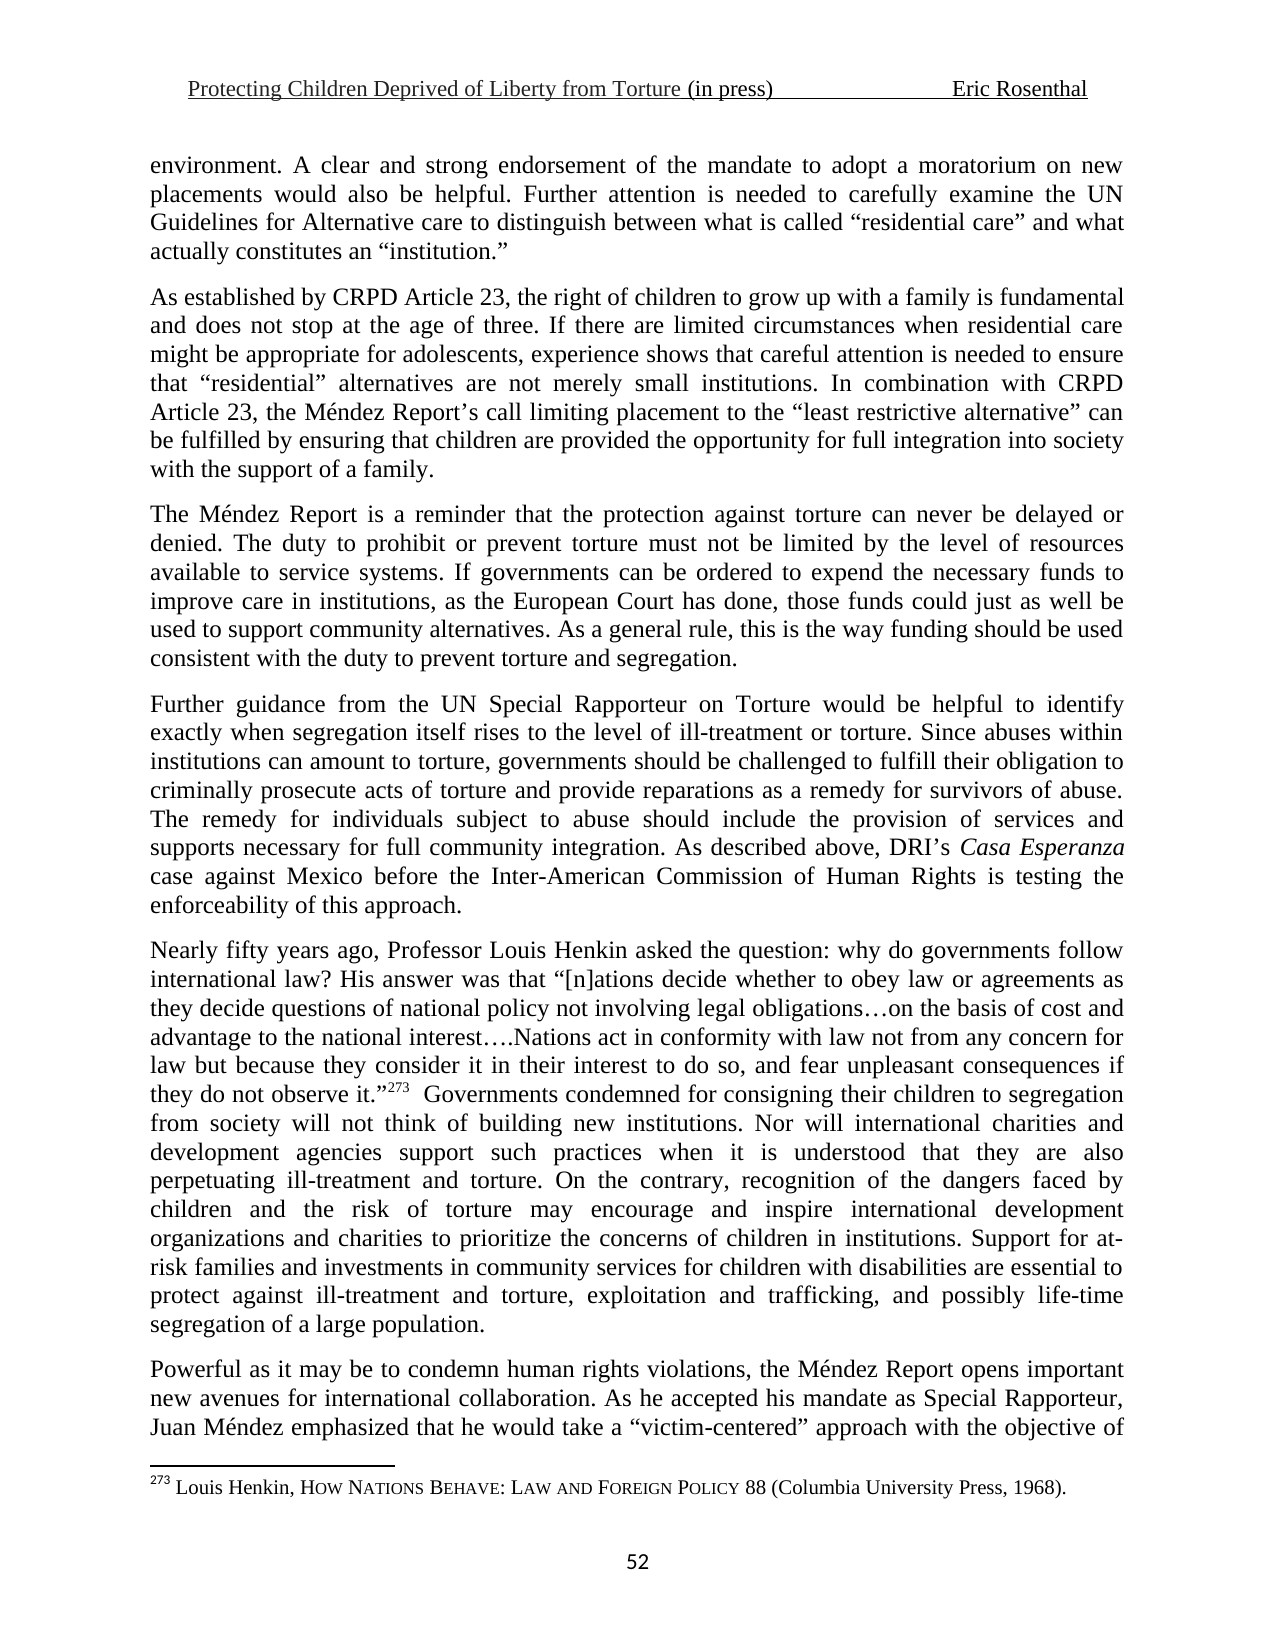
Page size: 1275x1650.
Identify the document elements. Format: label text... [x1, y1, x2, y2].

text Nearly fifty years ago, Professor Louis Henkin asked the question: why do governments follow international law? His answer was that “[n]ations decide whether to obey law or agreements as they decide questions of national policy not involving legal obligations…on the basis of cost and advantage to the national interest….Nations act in conformity with law not from any concern for law but because they consider it in their interest to do so, and fear unpleasant consequences if they do not observe it.” Governments condemned for consigning their children to segregation from society will not think of building new institutions. Nor will international charities and development agencies support such practices when it is understood that they are also perpetuating ill-treatment and torture. On the contrary, recognition of the dangers faced by children and the risk of torture may encourage and inspire international development organizations and charities to prioritize the concerns of children in institutions. Support for at-risk families and investments in community services for children with disabilities are essential to protect against ill-treatment and torture, exploitation and trafficking, and possibly life-time segregation of a large population. [150, 935, 1125, 1338]
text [150, 150, 1125, 265]
text The Méndez Report is a reminder that the protection against torture can never be delayed or denied. The duty to prohibit or prevent torture must not be limited by the level of resources available to service systems. If governments can be ordered to expend the necessary funds to improve care in institutions, as the European Court has done, those funds could just as well be used to support community alternatives. As a general rule, this is the way funding should be used consistent with the duty to prevent torture and segregation. [150, 499, 1125, 672]
text Further guidance from the UN Special Rapporteur on Torture would be helpful to identify exactly when segregation itself rises to the level of ill-treatment or torture. Since abuses within institutions can amount to torture, governments should be challenged to fulfill their obligation to criminally prosecute acts of torture and provide reparations as a remedy for survivors of abuse. The remedy for individuals subject to abuse should include the provision of services and supports necessary for full community integration. As described above, DRI’s Casa Esperanza case against Mexico before the Inter-American Commission of Human Rights is testing the enforceability of this approach. [150, 689, 1125, 919]
text As established by CRPD Article 23, the right of children to grow up with a family is fundamental and does not stop at the age of three. If there are limited circumstances when residential care might be appropriate for adolescents, experience shows that careful attention is needed to ensure that “residential” alternatives are not merely small institutions. In combination with CRPD Article 23, the Méndez Report’s call limiting placement to the “least restrictive alternative” can be fulfilled by ensuring that children are provided the opportunity for full integration into society with the support of a family. [150, 282, 1125, 483]
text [150, 1354, 1125, 1441]
